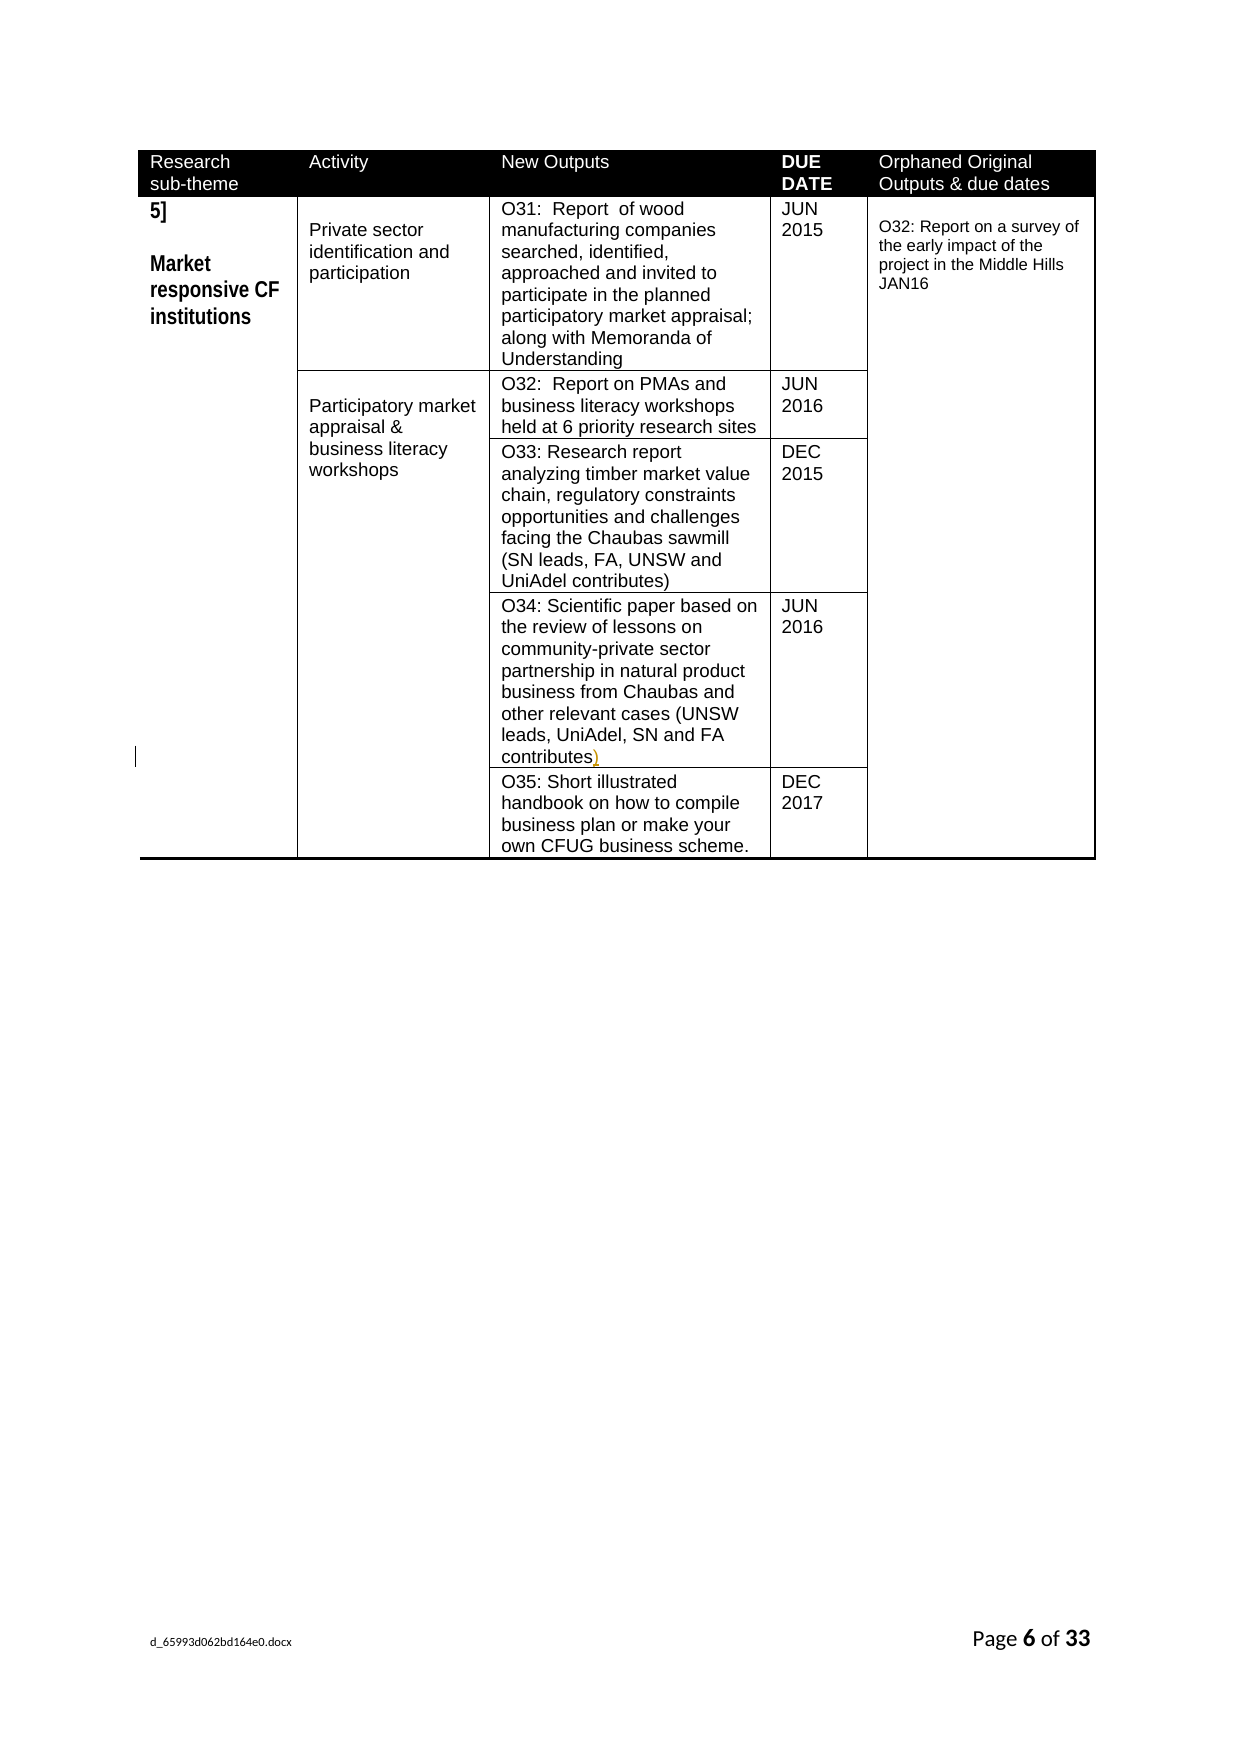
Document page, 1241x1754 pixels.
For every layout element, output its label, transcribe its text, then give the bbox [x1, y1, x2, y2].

table_cell O32: Report on a survey of the early impact of the project in the Middle Hills JAN16 [868, 197, 1094, 857]
table_header New Outputs [490, 151, 770, 194]
table_cell 5] Market responsive CF institutions [139, 197, 297, 857]
table_cell DEC 2017 [771, 768, 867, 857]
table_header Research sub-theme [139, 151, 297, 194]
table_cell JUN 2015 [771, 197, 867, 370]
table_cell O31: Report of wood manufacturing companies searched, identified, approached and invited to participate in the planned participatory market appraisal; along with Memoranda of Understanding [490, 197, 770, 370]
table_header Orphaned Original Outputs & due dates [868, 151, 1094, 194]
table_cell Participatory market appraisal & business literacy workshops [298, 371, 489, 857]
table_cell JUN 2016 [771, 593, 867, 767]
table_cell O34: Scientific paper based on the review of lessons on community-private sector partnership in natural product business from Chaubas and other relevant cases (UNSW leads, UniAdel, SN and FA contributes [490, 593, 770, 767]
table_header Activity [298, 151, 489, 194]
table_cell DEC 2015 [771, 439, 867, 592]
table_cell O32: Report on PMAs and business literacy workshops held at 6 priority research sites [490, 371, 770, 438]
table_cell O35: Short illustrated handbook on how to compile business plan or make your own CFUG business scheme. [490, 768, 770, 857]
table_cell O33: Research report analyzing timber market value chain, regulatory constraints opportunities and challenges facing the Chaubas sawmill (SN leads, FA, UNSW and UniAdel contributes) [490, 439, 770, 592]
table_cell JUN 2016 [771, 371, 867, 438]
table_cell Private sector identification and participation [298, 197, 489, 370]
table_header DUE DATE [771, 151, 867, 194]
